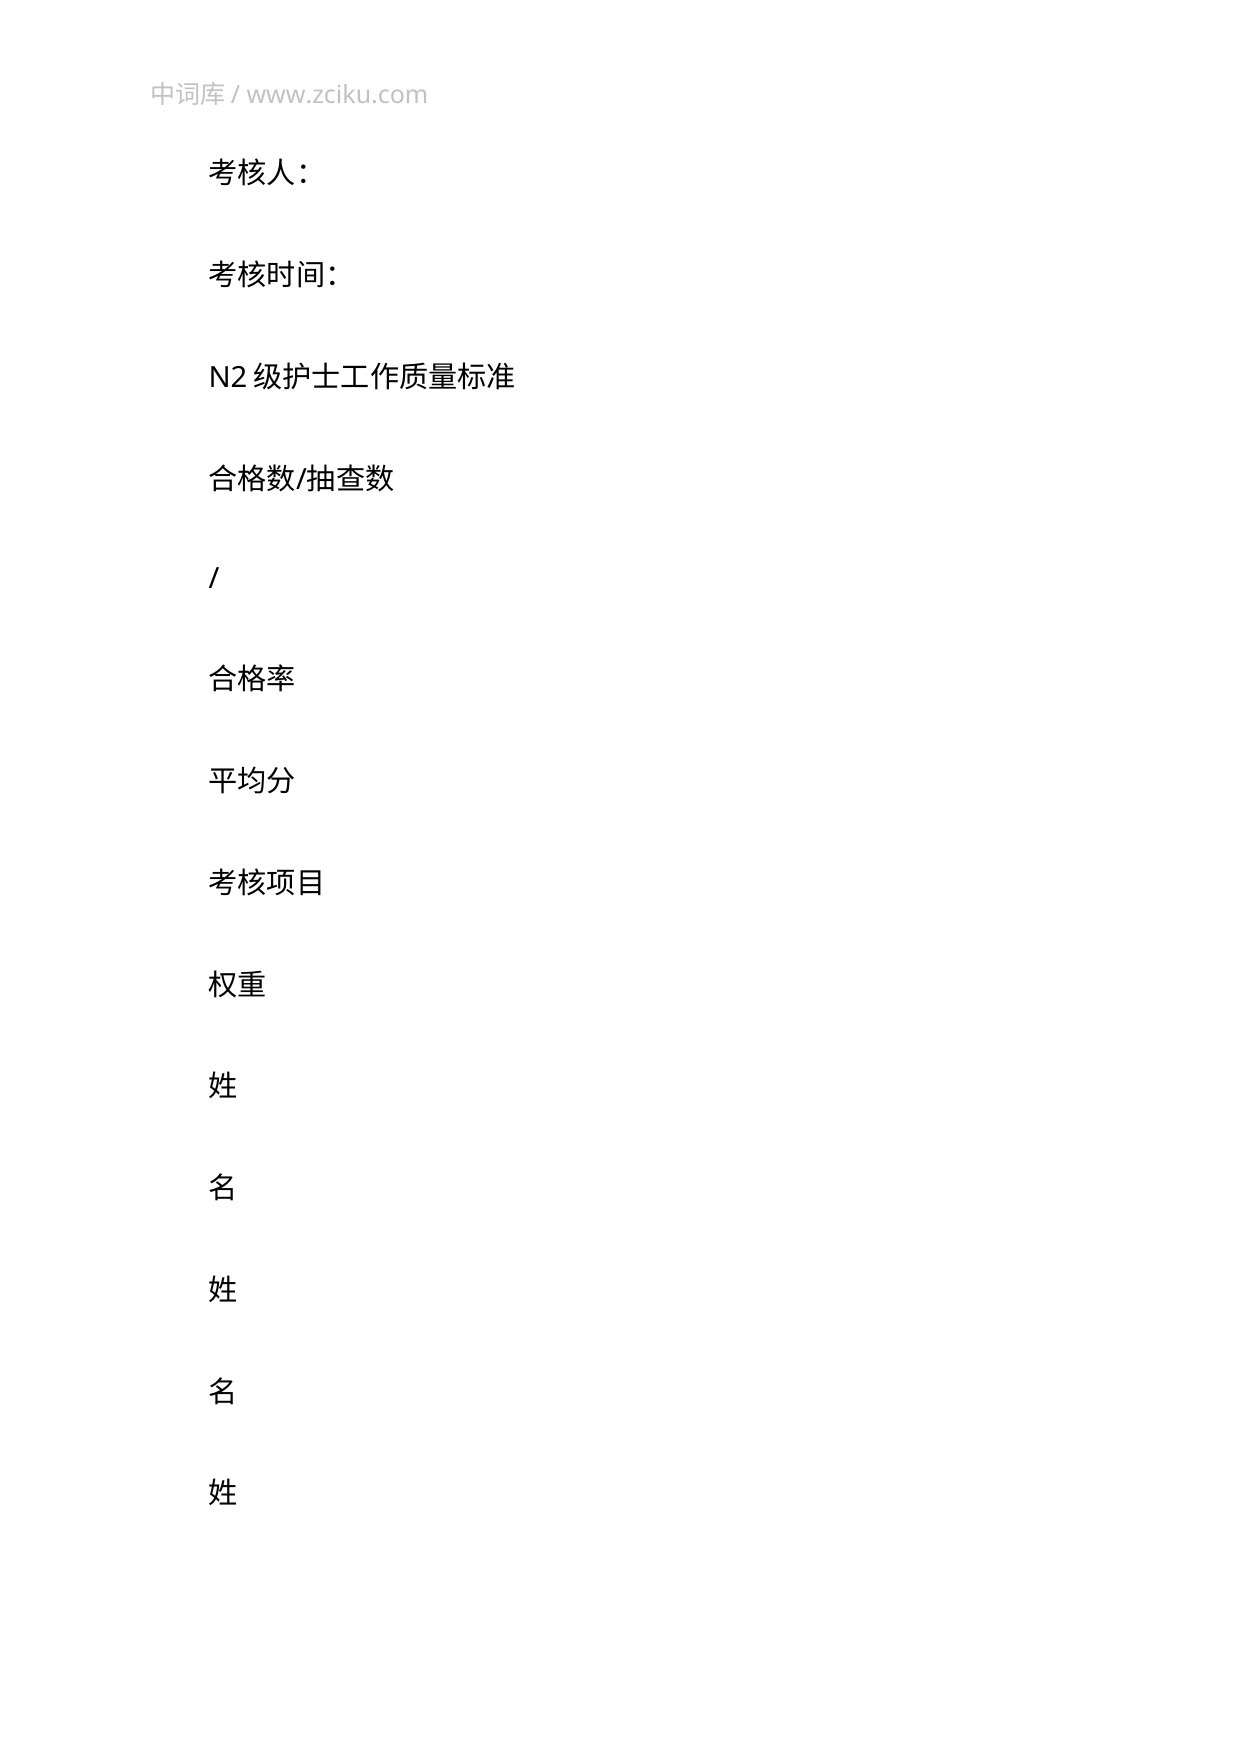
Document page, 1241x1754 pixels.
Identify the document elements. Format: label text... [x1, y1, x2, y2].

text 平均分 [150, 758, 1090, 800]
text 姓 [150, 1267, 1090, 1309]
text N2级护士工作质量标准 [150, 353, 1090, 396]
text 名 [150, 1165, 1090, 1207]
text / [150, 557, 1090, 597]
text 权重 [150, 961, 1090, 1003]
text 姓 [150, 1063, 1090, 1105]
text 合格率 [150, 656, 1090, 698]
text 名 [150, 1368, 1090, 1411]
text 合格数/抽查数 [150, 456, 1090, 498]
text 考核人： [150, 150, 1090, 192]
text 考核时间： [150, 252, 1090, 294]
text 考核项目 [150, 859, 1090, 902]
text 姓 [150, 1470, 1090, 1512]
